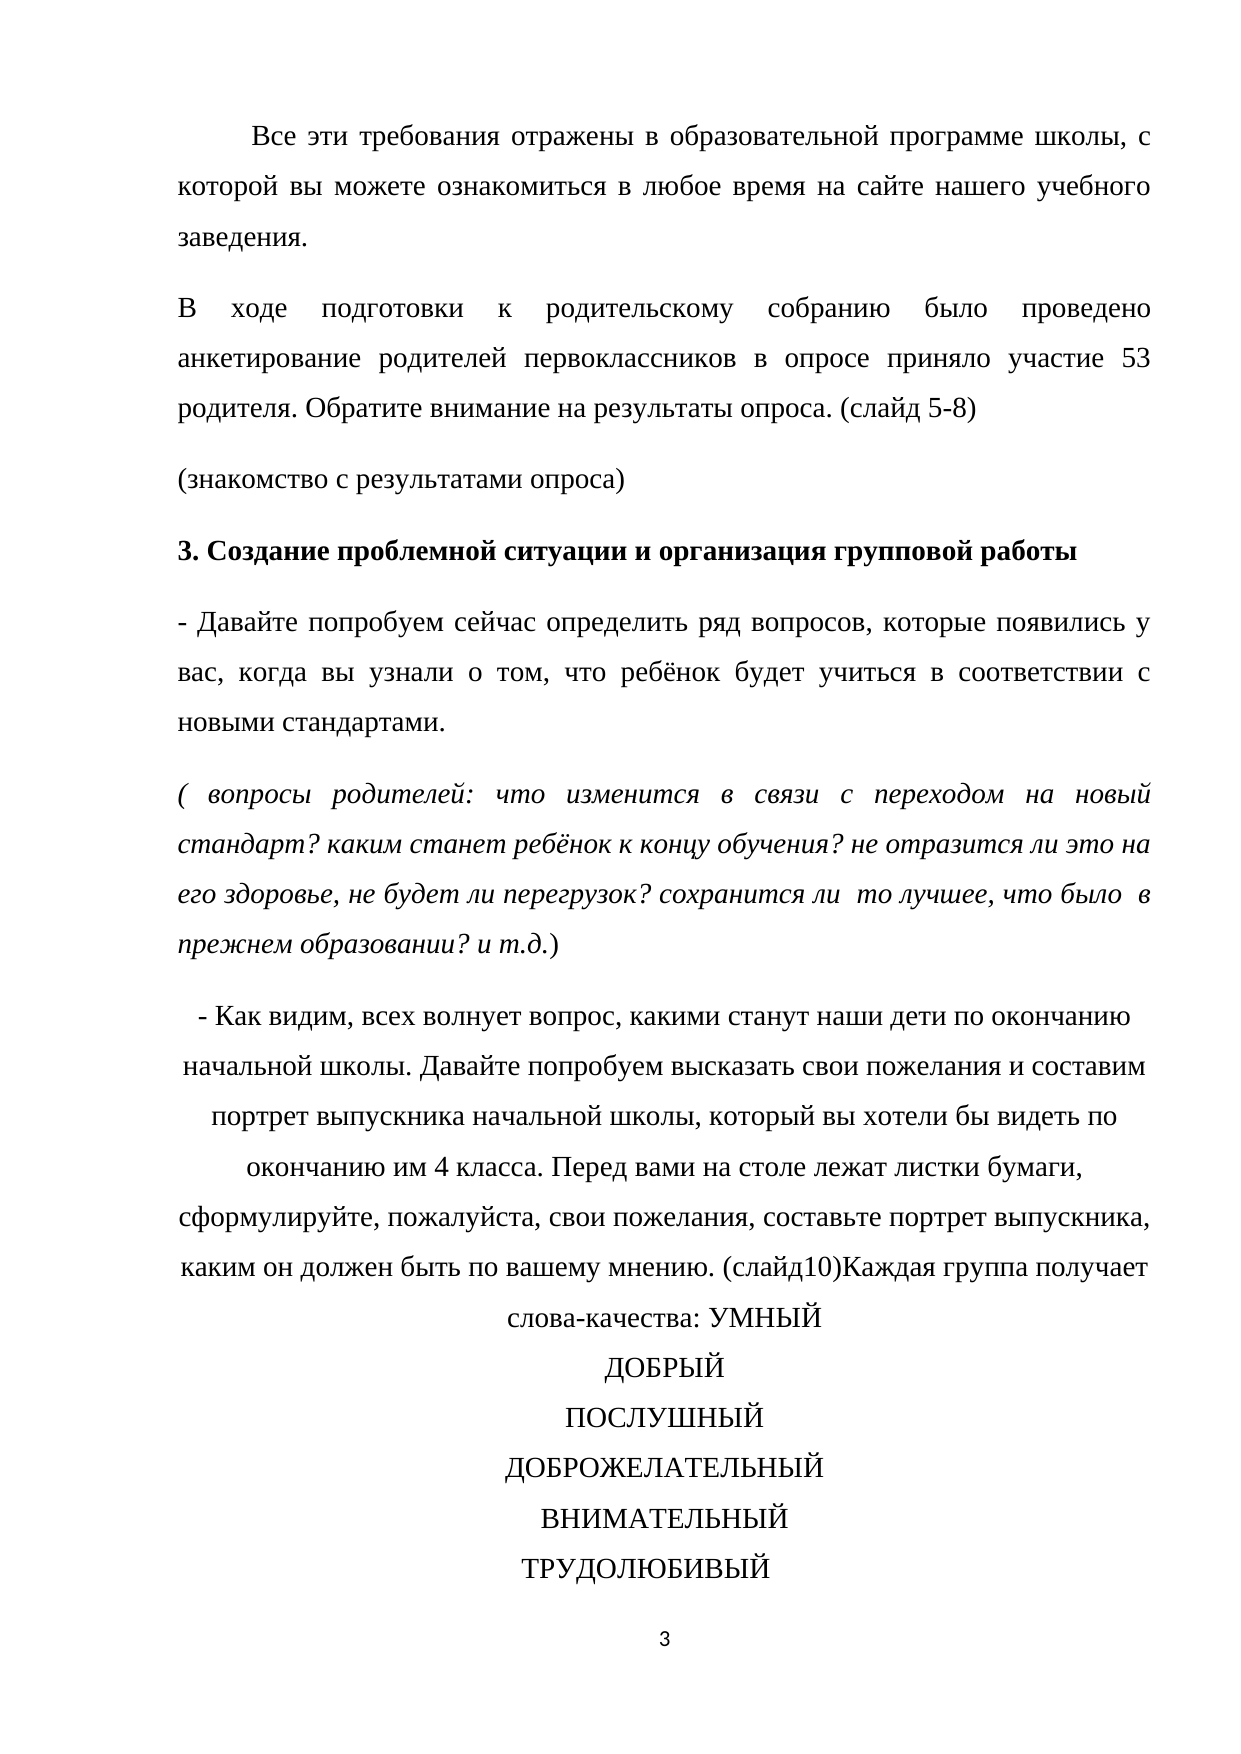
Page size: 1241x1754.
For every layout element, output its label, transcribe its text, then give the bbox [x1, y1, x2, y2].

text - Давайте попробуем сейчас определить ряд вопросов, которые появились у вас, когда вы узнали о том, что ребёнок будет учиться в соответствии с новыми стандартами. [177, 604, 1152, 738]
text ( вопросы родителей: что изменится в связи с переходом на новый стандарт? каким станет ребёнок к концу обучения? не отразится ли это на его здоровье, не будет ли перегрузок? сохранится ли то лучшее, что было в прежнем образовании? и т.д.) [177, 776, 1152, 960]
text ДОБРЫЙ [177, 1350, 1152, 1383]
text ДОБРОЖЕЛАТЕЛЬНЫЙ [177, 1451, 1152, 1484]
text 3. Создание проблемной ситуации и организация групповой работы [177, 533, 1152, 566]
text ПОСЛУШНЫЙ [177, 1400, 1152, 1434]
text (знакомство с результатами опроса) [177, 462, 1152, 495]
text - Как видим, всех волнует вопрос, какими станут наши дети по окончанию начальной школы. Давайте попробуем высказать свои пожелания и составим портрет выпускника начальной школы, который вы хотели бы видеть по окончанию им 4 класса. Перед вами на столе лежат листки бумаги, сформулируйте, пожалуйста, свои пожелания, составьте портрет выпускника, каким он должен быть по вашему мнению. (слайд10)Каждая группа получает слова-качества: УМНЫЙ [177, 998, 1152, 1333]
text ТРУДОЛЮБИВЫЙ [140, 1551, 1152, 1585]
text В ходе подготовки к родительскому собранию было проведено анкетирование родителей первоклассников в опросе приняло участие 53 родителя. Обратите внимание на результаты опроса. (слайд 5-8) [177, 290, 1152, 424]
text ВНИМАТЕЛЬНЫЙ [177, 1501, 1152, 1534]
text Все эти требования отражены в образовательной программе школы, с которой вы можете ознакомиться в любое время на сайте нашего учебного заведения. [177, 118, 1152, 252]
